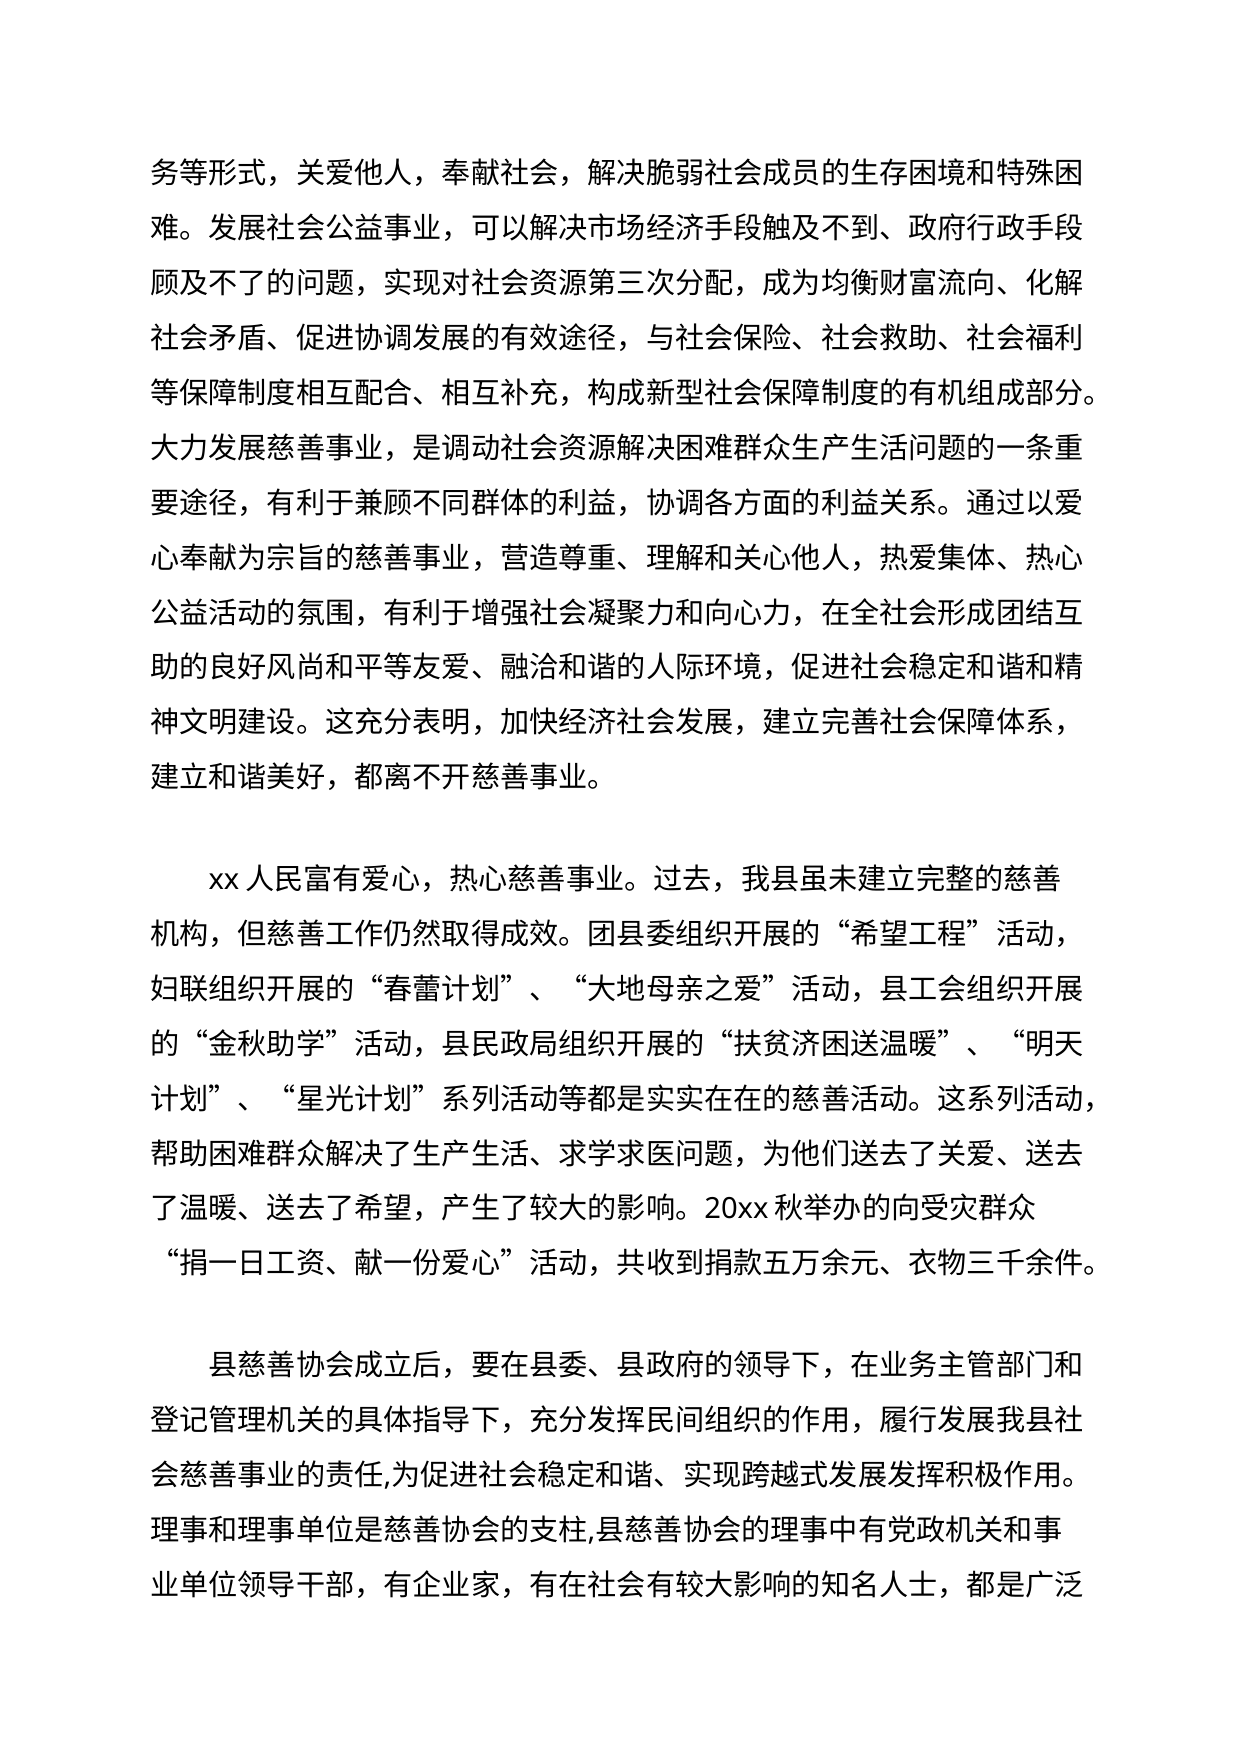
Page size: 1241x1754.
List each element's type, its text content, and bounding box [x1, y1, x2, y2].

text xx人民富有爱心，热心慈善事业。过去，我县虽未建立完整的慈善机构，但慈善工作仍然取得成效。团县委组织开展的“希望工程”活动，妇联组织开展的“春蕾计划”、“大地母亲之爱”活动，县工会组织开展的“金秋助学”活动，县民政局组织开展的“扶贫济困送温暖”、“明天计划”、“星光计划”系列活动等都是实实在在的慈善活动。这系列活动，帮助困难群众解决了生产生活、求学求医问题，为他们送去了关爱、送去了温暖、送去了希望，产生了较大的影响。20xx秋举办的向受灾群众“捐一日工资、献一份爱心”活动，共收到捐款五万余元、衣物三千余件。 [150, 856, 1090, 1282]
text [150, 1342, 1090, 1604]
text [150, 150, 1090, 796]
